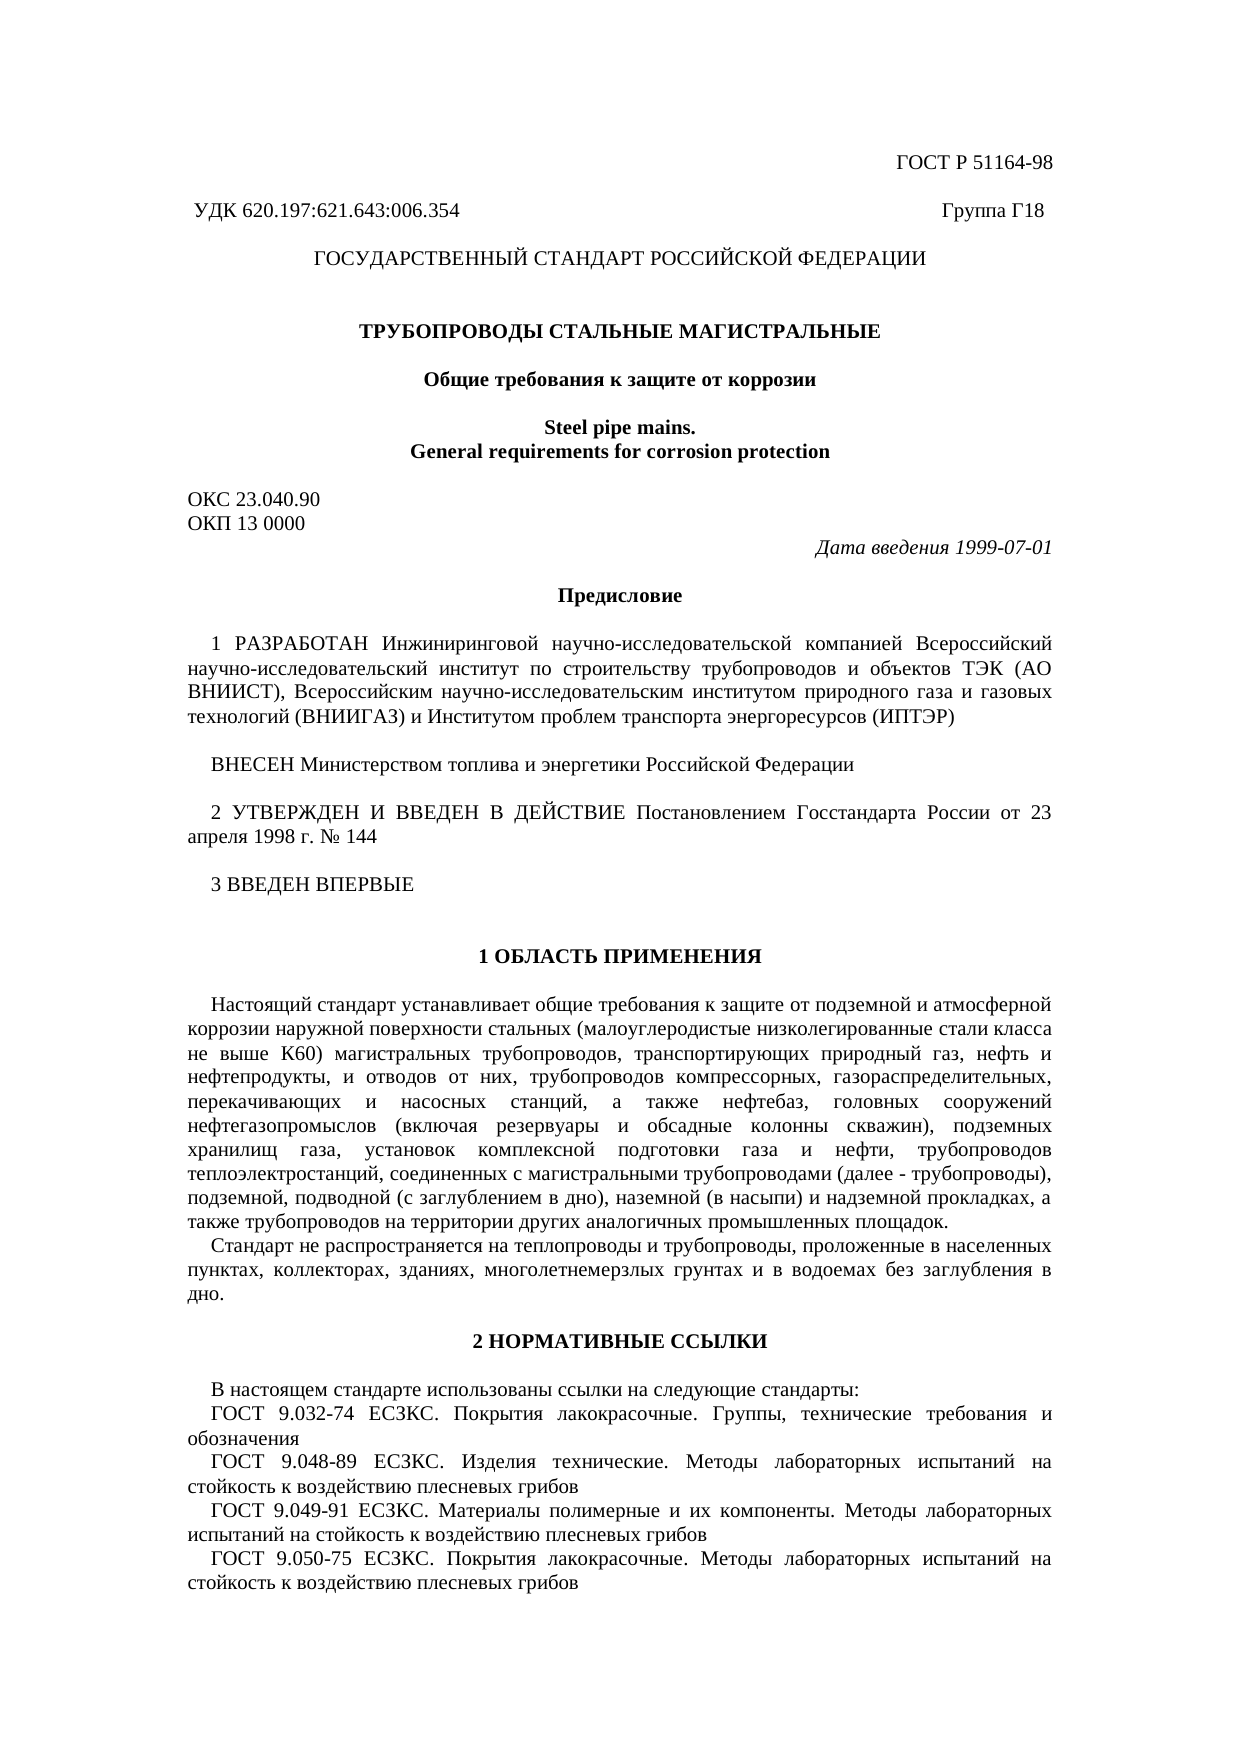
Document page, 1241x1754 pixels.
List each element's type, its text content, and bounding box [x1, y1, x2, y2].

text ГОСТ 9.049-91 ЕСЗКС. Материалы полимерные и их компоненты. Методы лабораторных испытаний на стойкость к воздействию плесневых грибов [187, 1497, 1053, 1546]
subtitle ГОСУДАРСТВЕННЫЙ СТАНДАРТ РОССИЙСКОЙ ФЕДЕРАЦИИ [187, 246, 1053, 270]
subtitle Общие требования к защите от коррозии [187, 367, 1053, 391]
text ВНЕСЕН Министерством топлива и энергетики Российской Федерации [187, 752, 1053, 776]
text 3 ВВЕДЕН ВПЕРВЫЕ [187, 872, 1053, 896]
subtitle 1 ОБЛАСТЬ ПРИМЕНЕНИЯ [187, 944, 1053, 968]
text Настоящий стандарт устанавливает общие требования к защите от подземной и атмосферной коррозии наружной поверхности стальных (малоуглеродистые низколегированные стали класса не выше К60) магистральных трубопроводов, транспортирующих природный газ, нефть и нефтепродукты, и отводов от них, трубопроводов компрессорных, газораспределительных, перекачивающих и насосных станций, а также нефтебаз, головных сооружений нефтегазопромыслов (включая резервуары и обсадные колонны скважин), подземных хранилищ газа, установок комплексной подготовки газа и нефти, трубопроводов теплоэлектростанций, соединенных с магистральными трубопроводами (далее - трубопроводы), подземной, подводной (с заглублением в дно), наземной (в насыпи) и надземной прокладках, а также трубопроводов на территории других аналогичных промышленных площадок. [187, 992, 1053, 1233]
text 1 РАЗРАБОТАН Инжиниринговой научно-исследовательской компанией Всероссийский научно-исследовательский институт по строительству трубопроводов и объектов ТЭК (АО ВНИИСТ), Всероссийским научно-исследовательским институтом природного газа и газовых технологий (ВНИИГАЗ) и Институтом проблем транспорта энергоресурсов (ИПТЭР) [187, 631, 1053, 727]
subtitle Steel pipe mains. [187, 415, 1053, 439]
text ГОСТ 9.032-74 ЕСЗКС. Покрытия лакокрасочные. Группы, технические требования и обозначения [187, 1401, 1053, 1449]
subtitle 2 НОРМАТИВНЫЕ ССЫЛКИ [187, 1329, 1053, 1353]
text ГОСТ 9.048-89 ЕСЗКС. Изделия технические. Методы лабораторных испытаний на стойкость к воздействию плесневых грибов [187, 1449, 1053, 1497]
subtitle General requirements for corrosion protection [187, 439, 1053, 463]
subtitle Предисловие [187, 583, 1053, 607]
text УДК 620.197:621.643:006.354 Группа Г18 [187, 198, 1053, 222]
subtitle ТРУБОПРОВОДЫ СТАЛЬНЫЕ МАГИСТРАЛЬНЫЕ [187, 318, 1053, 342]
text ГОСТ Р 51164-98 [187, 150, 1053, 174]
text Дата введения 1999-07-01 [187, 535, 1053, 559]
text 2 УТВЕРЖДЕН И ВВЕДЕН В ДЕЙСТВИЕ Постановлением Госстандарта России от 23 апреля 1998 г. № 144 [187, 800, 1053, 848]
text ОКС 23.040.90 [187, 487, 1053, 511]
text В настоящем стандарте использованы ссылки на следующие стандарты: [187, 1377, 1053, 1401]
text ГОСТ 9.050-75 ЕСЗКС. Покрытия лакокрасочные. Методы лабораторных испытаний на стойкость к воздействию плесневых грибов [187, 1546, 1053, 1594]
text Стандарт не распространяется на теплопроводы и трубопроводы, проложенные в населенных пунктах, коллекторах, зданиях, многолетнемерзлых грунтах и в водоемах без заглубления в дно. [187, 1233, 1053, 1305]
text ОКП 13 0000 [187, 511, 1053, 535]
